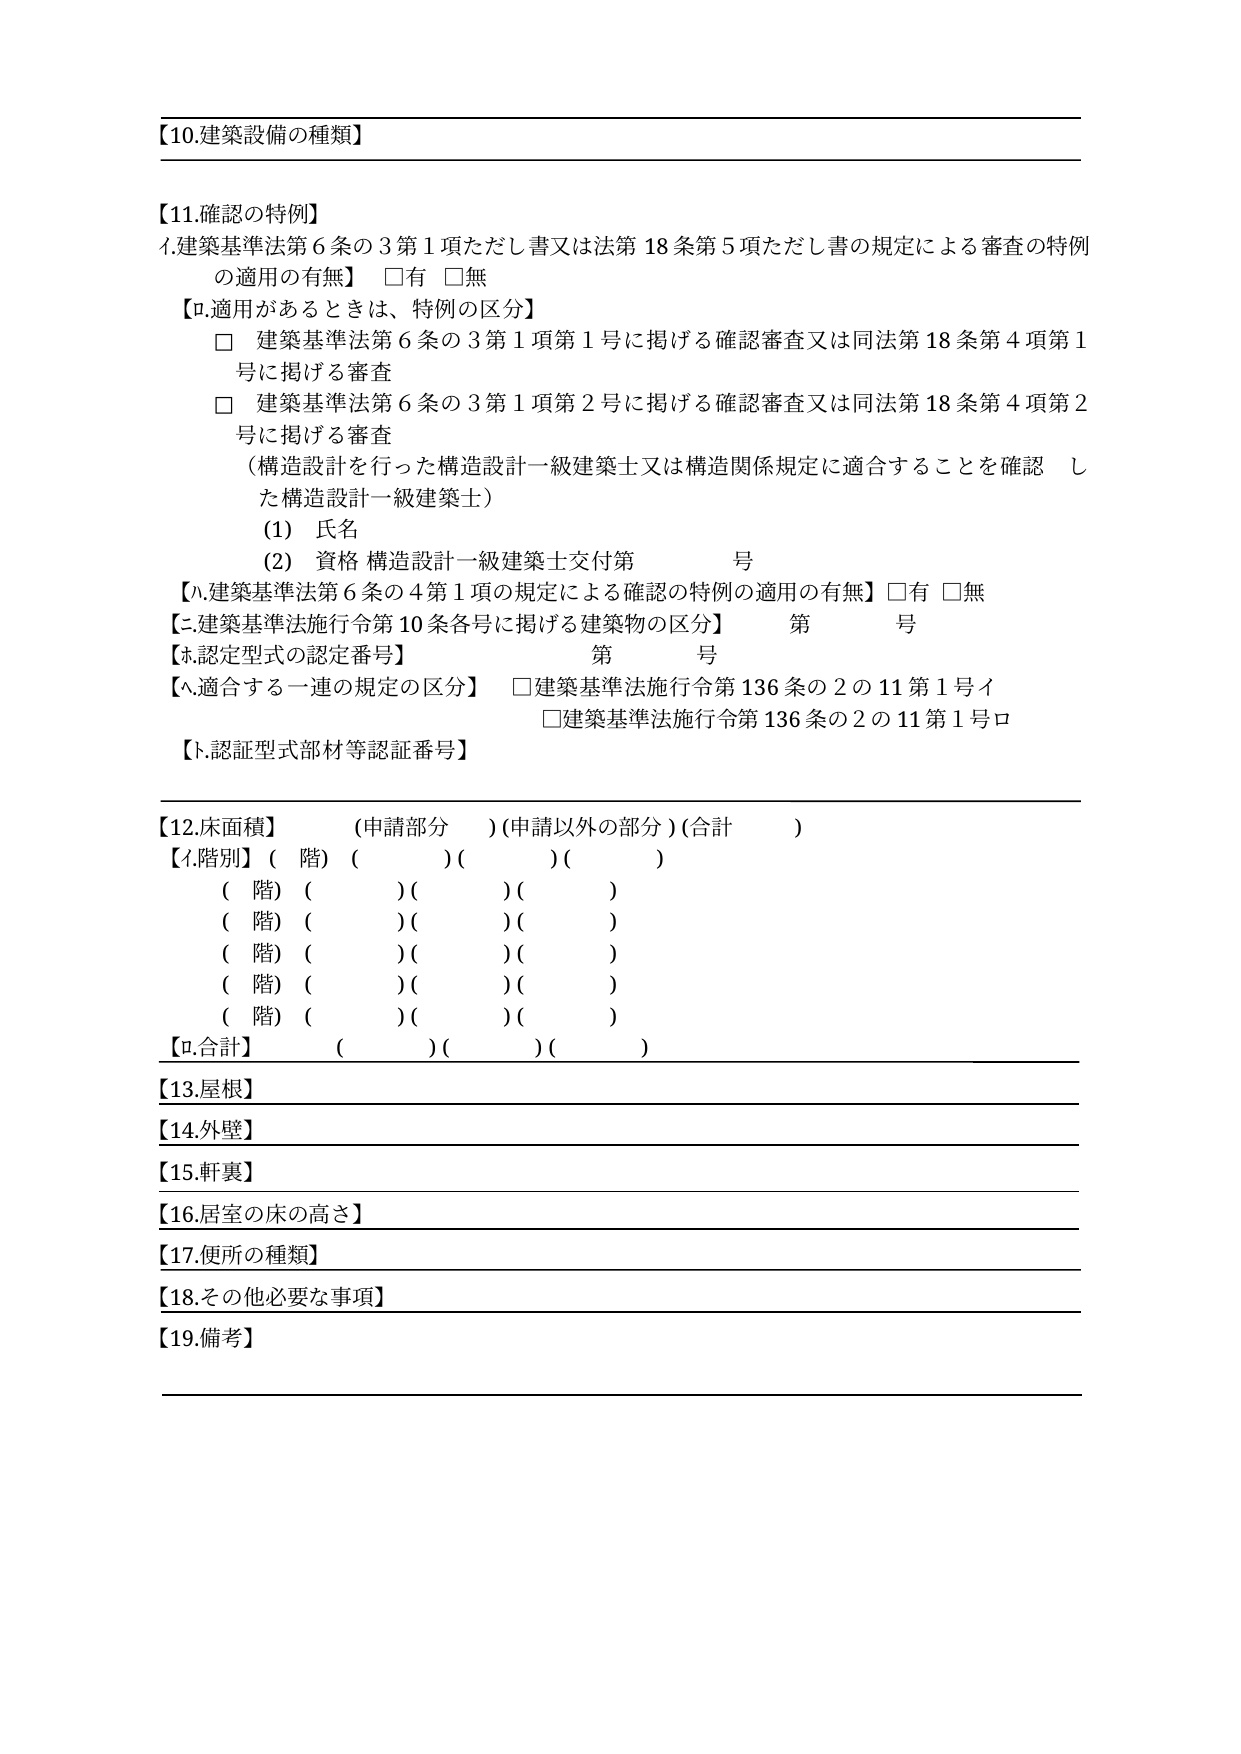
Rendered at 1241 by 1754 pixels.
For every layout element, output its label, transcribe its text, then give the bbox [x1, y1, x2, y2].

text 【ﾊ.建築基準法第６条の４第１項の規定による確認の特例の適用の有無】□有 □無 [148, 576, 1093, 607]
text (1) 氏名 [148, 512, 1093, 544]
text ( 階) ( ) ( ) ( ) [148, 999, 1093, 1031]
text （構造設計を行った構造設計一級建築士又は構造関係規定に適合することを確認 した構造設計一級建築士） [235, 449, 1093, 512]
text 【14.外壁】 [148, 1114, 1093, 1145]
text 【ﾆ.建築基準法施行令第10条各号に掲げる建築物の区分】 第 号 [148, 607, 1093, 639]
text 【15.軒裏】 [148, 1155, 1093, 1187]
text 【17.便所の種類】 [148, 1238, 1093, 1270]
text 【13.屋根】 [148, 1072, 1093, 1104]
text 【12.床面積】 (申請部分 ) (申請以外の部分 ) (合計 ) [148, 810, 1093, 841]
text 【10.建築設備の種類】 [148, 118, 1093, 149]
text □ 建築基準法第６条の３第１項第２号に掲げる確認審査又は同法第18条第４項第２号に掲げる審査 [213, 386, 1093, 449]
text 【19.備考】 [148, 1322, 1093, 1353]
text (2) 資格 構造設計一級建築士交付第 号 [148, 544, 1093, 576]
text ( 階) ( ) ( ) ( ) [148, 936, 1093, 967]
text 【ｲ.階別】 ( 階) ( ) ( ) ( ) [148, 841, 1093, 873]
text 【ﾛ.適用があるときは、特例の区分】 [148, 292, 1093, 323]
text 【ﾎ.認定型式の認定番号】 第 号 [148, 639, 1093, 670]
text 【18.その他必要な事項】 [148, 1280, 1093, 1312]
text ( 階) ( ) ( ) ( ) [148, 904, 1093, 936]
text ( 階) ( ) ( ) ( ) [148, 873, 1093, 904]
text □建築基準法施行令第136条の２の11第１号ロ [185, 702, 1093, 733]
text 【16.居室の床の高さ】 [148, 1197, 1093, 1228]
text 【ﾄ.認証型式部材等認証番号】 [148, 733, 1093, 765]
text ( 階) ( ) ( ) ( ) [148, 967, 1093, 999]
text □ 建築基準法第６条の３第１項第１号に掲げる確認審査又は同法第18条第４項第１号に掲げる審査 [213, 323, 1093, 386]
text 【ﾍ.適合する一連の規定の区分】 □建築基準法施行令第136条の２の11第１号イ [148, 670, 1093, 702]
text 【11.確認の特例】 [148, 197, 1093, 229]
text 【ﾛ.合計】 ( ) ( ) ( ) [148, 1031, 1093, 1062]
text ｲ.建築基準法第６条の３第１項ただし書又は法第18条第５項ただし書の規定による審査の特例の適用の有無】 □有 □無 [148, 229, 1093, 292]
